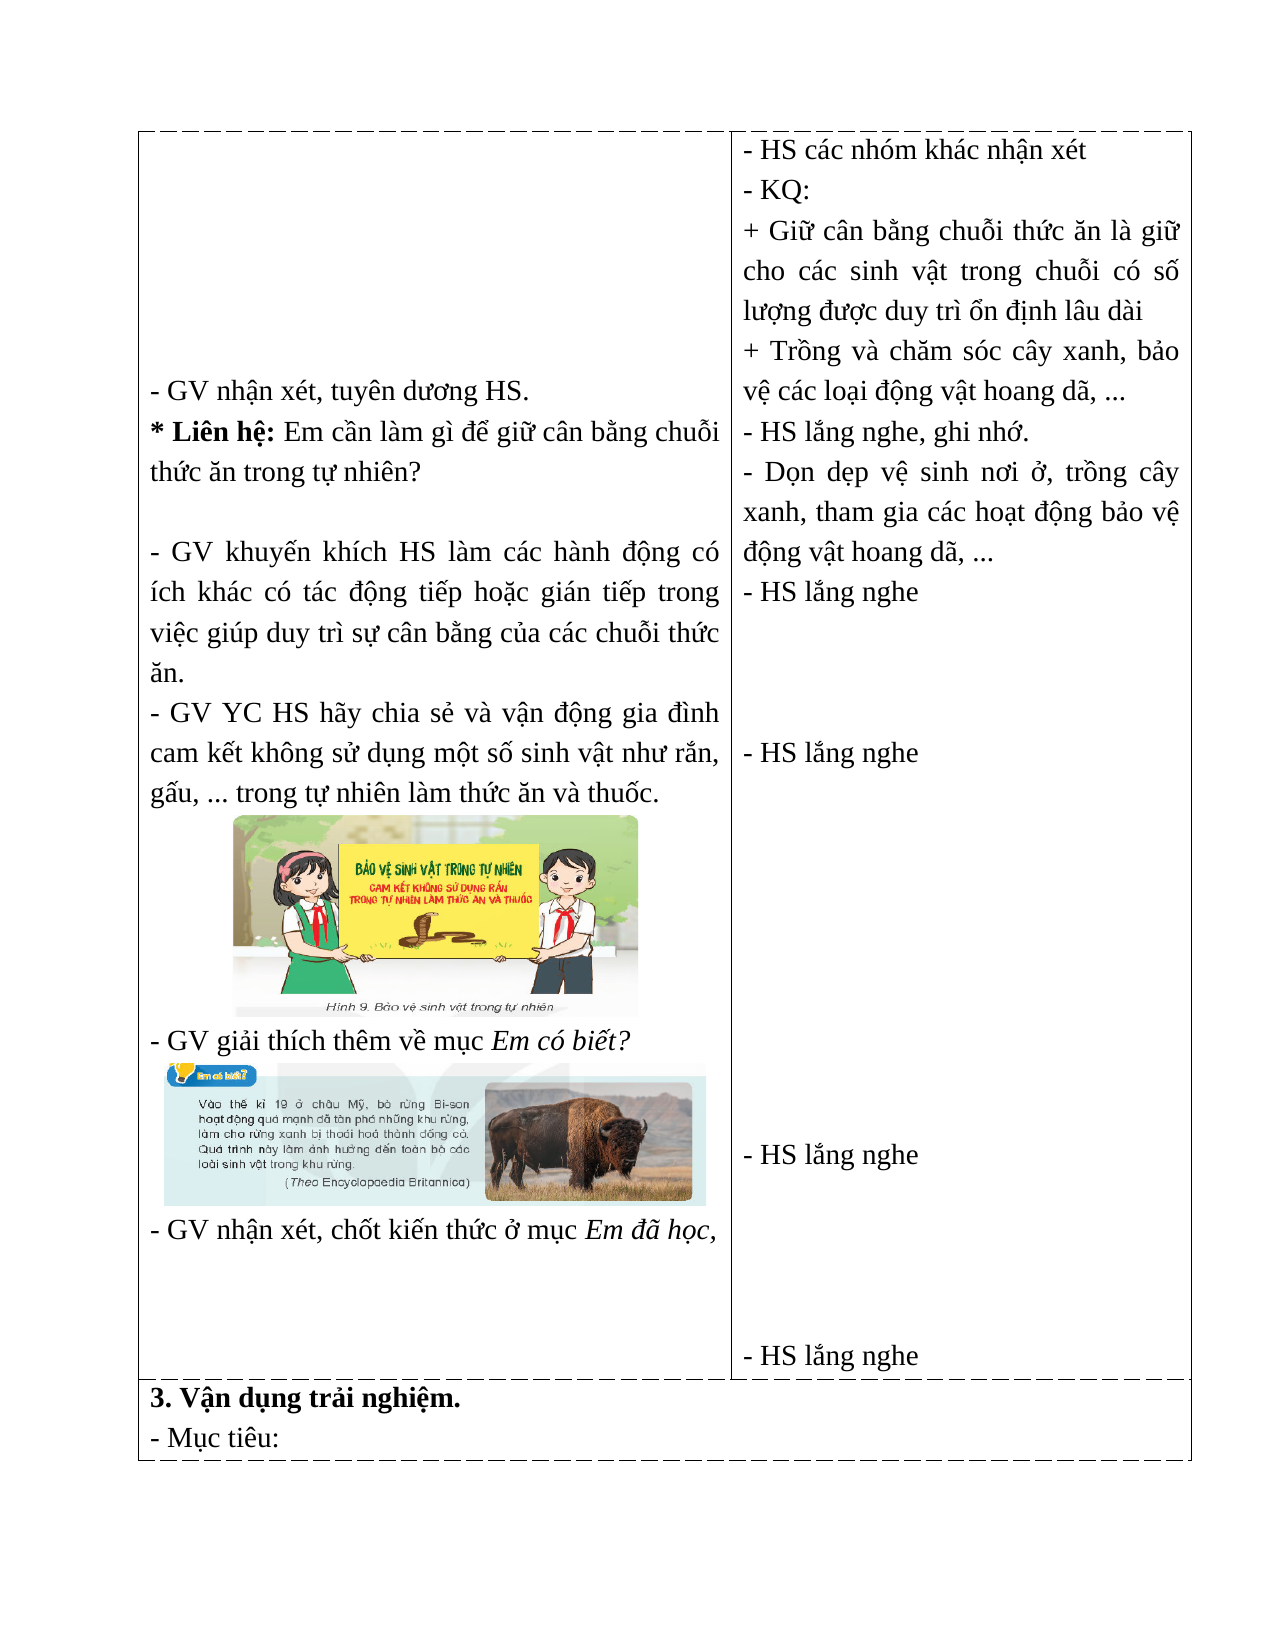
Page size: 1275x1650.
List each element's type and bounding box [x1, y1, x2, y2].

picture [164, 1063, 707, 1206]
picture [232, 815, 639, 1017]
table_cell [139, 1379, 1191, 1460]
table_cell [139, 131, 731, 1379]
table_cell [732, 131, 1191, 1379]
